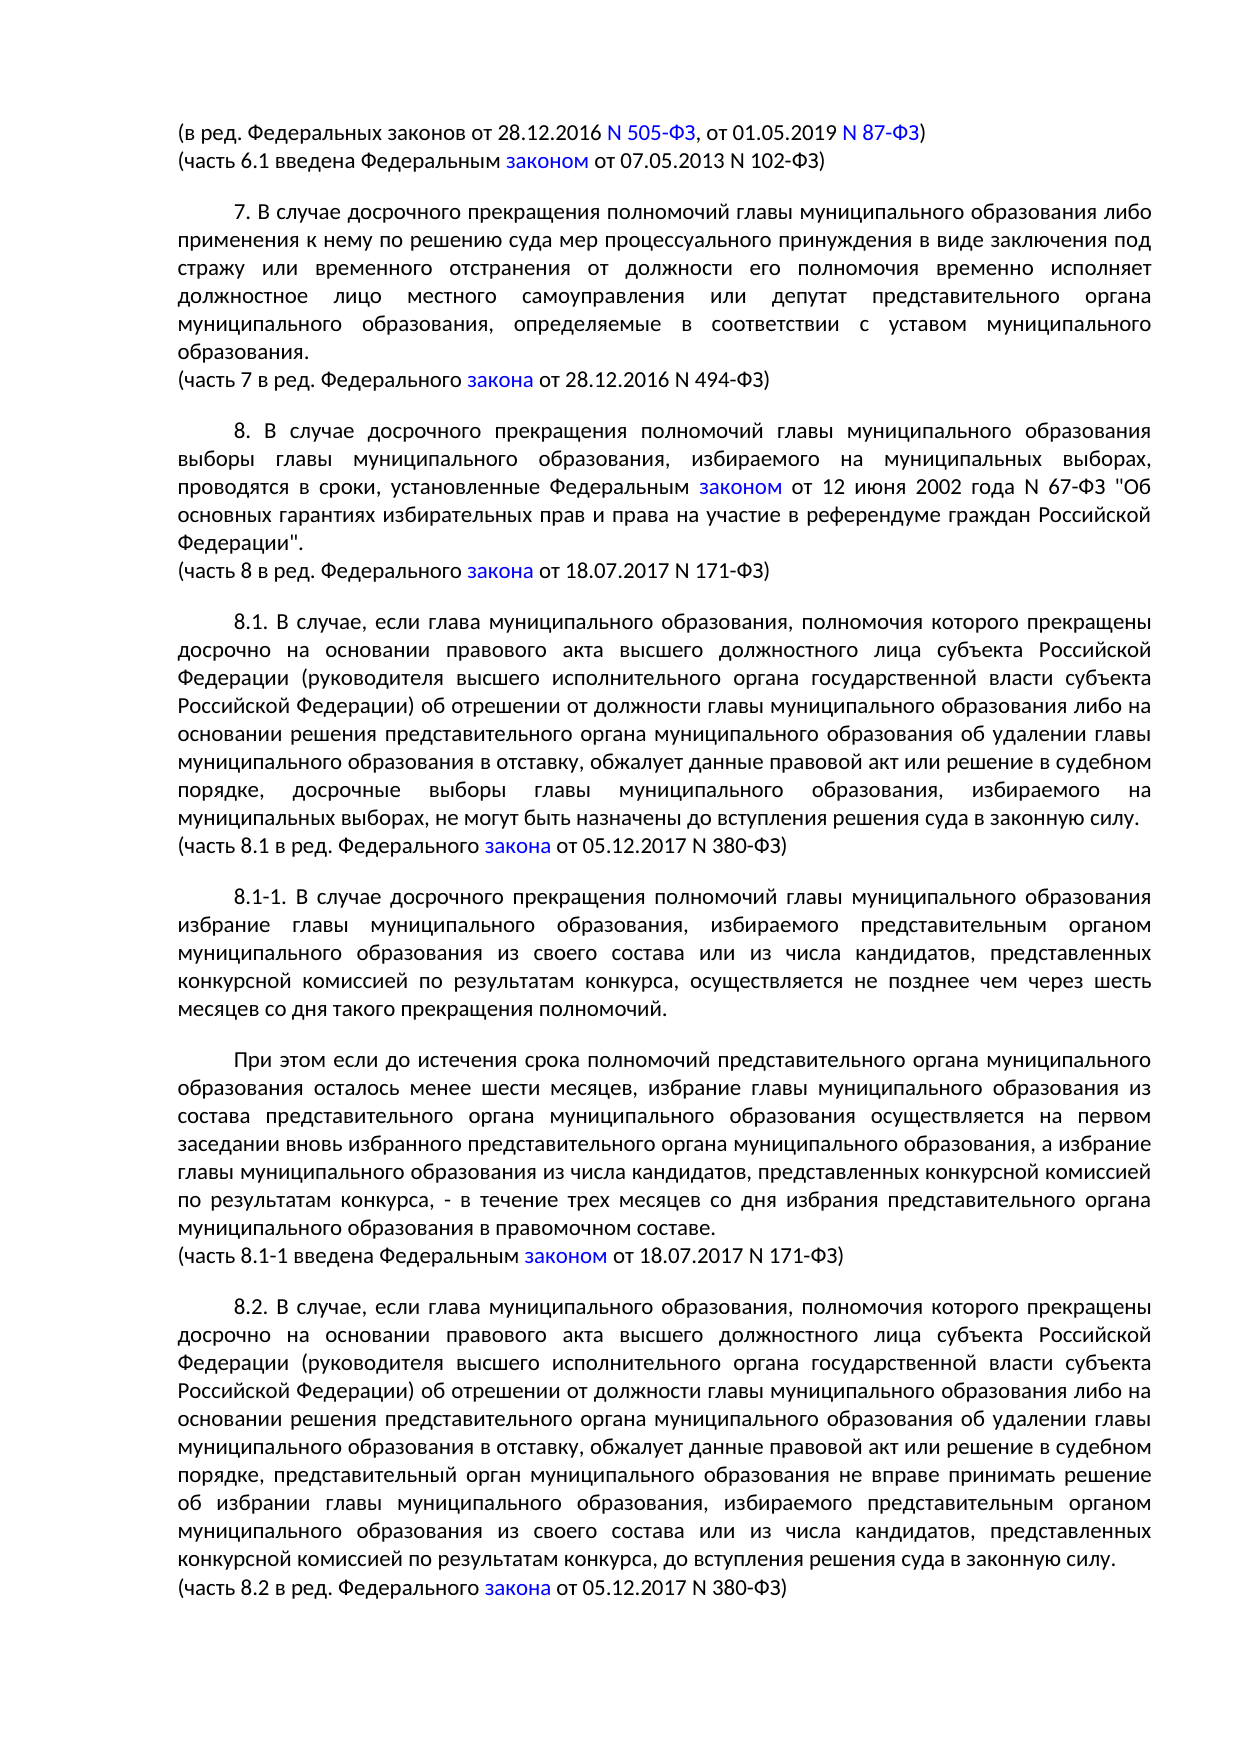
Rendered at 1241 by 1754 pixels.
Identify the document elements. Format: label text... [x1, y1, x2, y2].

text 8.2. В случае, если глава муниципального образования, полномочия которого прекращены досрочно на основании правового акта высшего должностного лица субъекта Российской Федерации (руководителя высшего исполнительного органа государственной власти субъекта Российской Федерации) об отрешении от должности главы муниципального образования либо на основании решения представительного органа муниципального образования об удалении главы муниципального образования в отставку, обжалует данные правовой акт или решение в судебном порядке, представительный орган муниципального образования не вправе принимать решение об избрании главы муниципального образования, избираемого представительным органом муниципального образования из своего состава или из числа кандидатов, представленных конкурсной комиссией по результатам конкурса, до вступления решения суда в законную силу. [177, 1292, 1152, 1573]
text (часть 8 в ред. Федерального закона от 18.07.2017 N 171-ФЗ) [177, 556, 1152, 584]
text (часть 8.2 в ред. Федерального закона от 05.12.2017 N 380-ФЗ) [177, 1573, 1152, 1601]
text (часть 8.1 в ред. Федерального закона от 05.12.2017 N 380-ФЗ) [177, 831, 1152, 859]
text (часть 7 в ред. Федерального закона от 28.12.2016 N 494-ФЗ) [177, 365, 1152, 393]
text (часть 8.1-1 введена Федеральным законом от 18.07.2017 N 171-ФЗ) [177, 1241, 1152, 1269]
text 8.1. В случае, если глава муниципального образования, полномочия которого прекращены досрочно на основании правового акта высшего должностного лица субъекта Российской Федерации (руководителя высшего исполнительного органа государственной власти субъекта Российской Федерации) об отрешении от должности главы муниципального образования либо на основании решения представительного органа муниципального образования об удалении главы муниципального образования в отставку, обжалует данные правовой акт или решение в судебном порядке, досрочные выборы главы муниципального образования, избираемого на муниципальных выборах, не могут быть назначены до вступления решения суда в законную силу. [177, 607, 1152, 831]
text 8. В случае досрочного прекращения полномочий главы муниципального образования выборы главы муниципального образования, избираемого на муниципальных выборах, проводятся в сроки, установленные Федеральным законом от 12 июня 2002 года N 67-ФЗ "Об основных гарантиях избирательных прав и права на участие в референдуме граждан Российской Федерации". [177, 416, 1152, 556]
text (в ред. Федеральных законов от 28.12.2016 N 505-ФЗ, от 01.05.2019 N 87-ФЗ) [177, 118, 1152, 146]
text (часть 6.1 введена Федеральным законом от 07.05.2013 N 102-ФЗ) [177, 146, 1152, 174]
text При этом если до истечения срока полномочий представительного органа муниципального образования осталось менее шести месяцев, избрание главы муниципального образования из состава представительного органа муниципального образования осуществляется на первом заседании вновь избранного представительного органа муниципального образования, а избрание главы муниципального образования из числа кандидатов, представленных конкурсной комиссией по результатам конкурса, - в течение трех месяцев со дня избрания представительного органа муниципального образования в правомочном составе. [177, 1045, 1152, 1241]
text 7. В случае досрочного прекращения полномочий главы муниципального образования либо применения к нему по решению суда мер процессуального принуждения в виде заключения под стражу или временного отстранения от должности его полномочия временно исполняет должностное лицо местного самоуправления или депутат представительного органа муниципального образования, определяемые в соответствии с уставом муниципального образования. [177, 197, 1152, 365]
text 8.1-1. В случае досрочного прекращения полномочий главы муниципального образования избрание главы муниципального образования, избираемого представительным органом муниципального образования из своего состава или из числа кандидатов, представленных конкурсной комиссией по результатам конкурса, осуществляется не позднее чем через шесть месяцев со дня такого прекращения полномочий. [177, 882, 1152, 1022]
